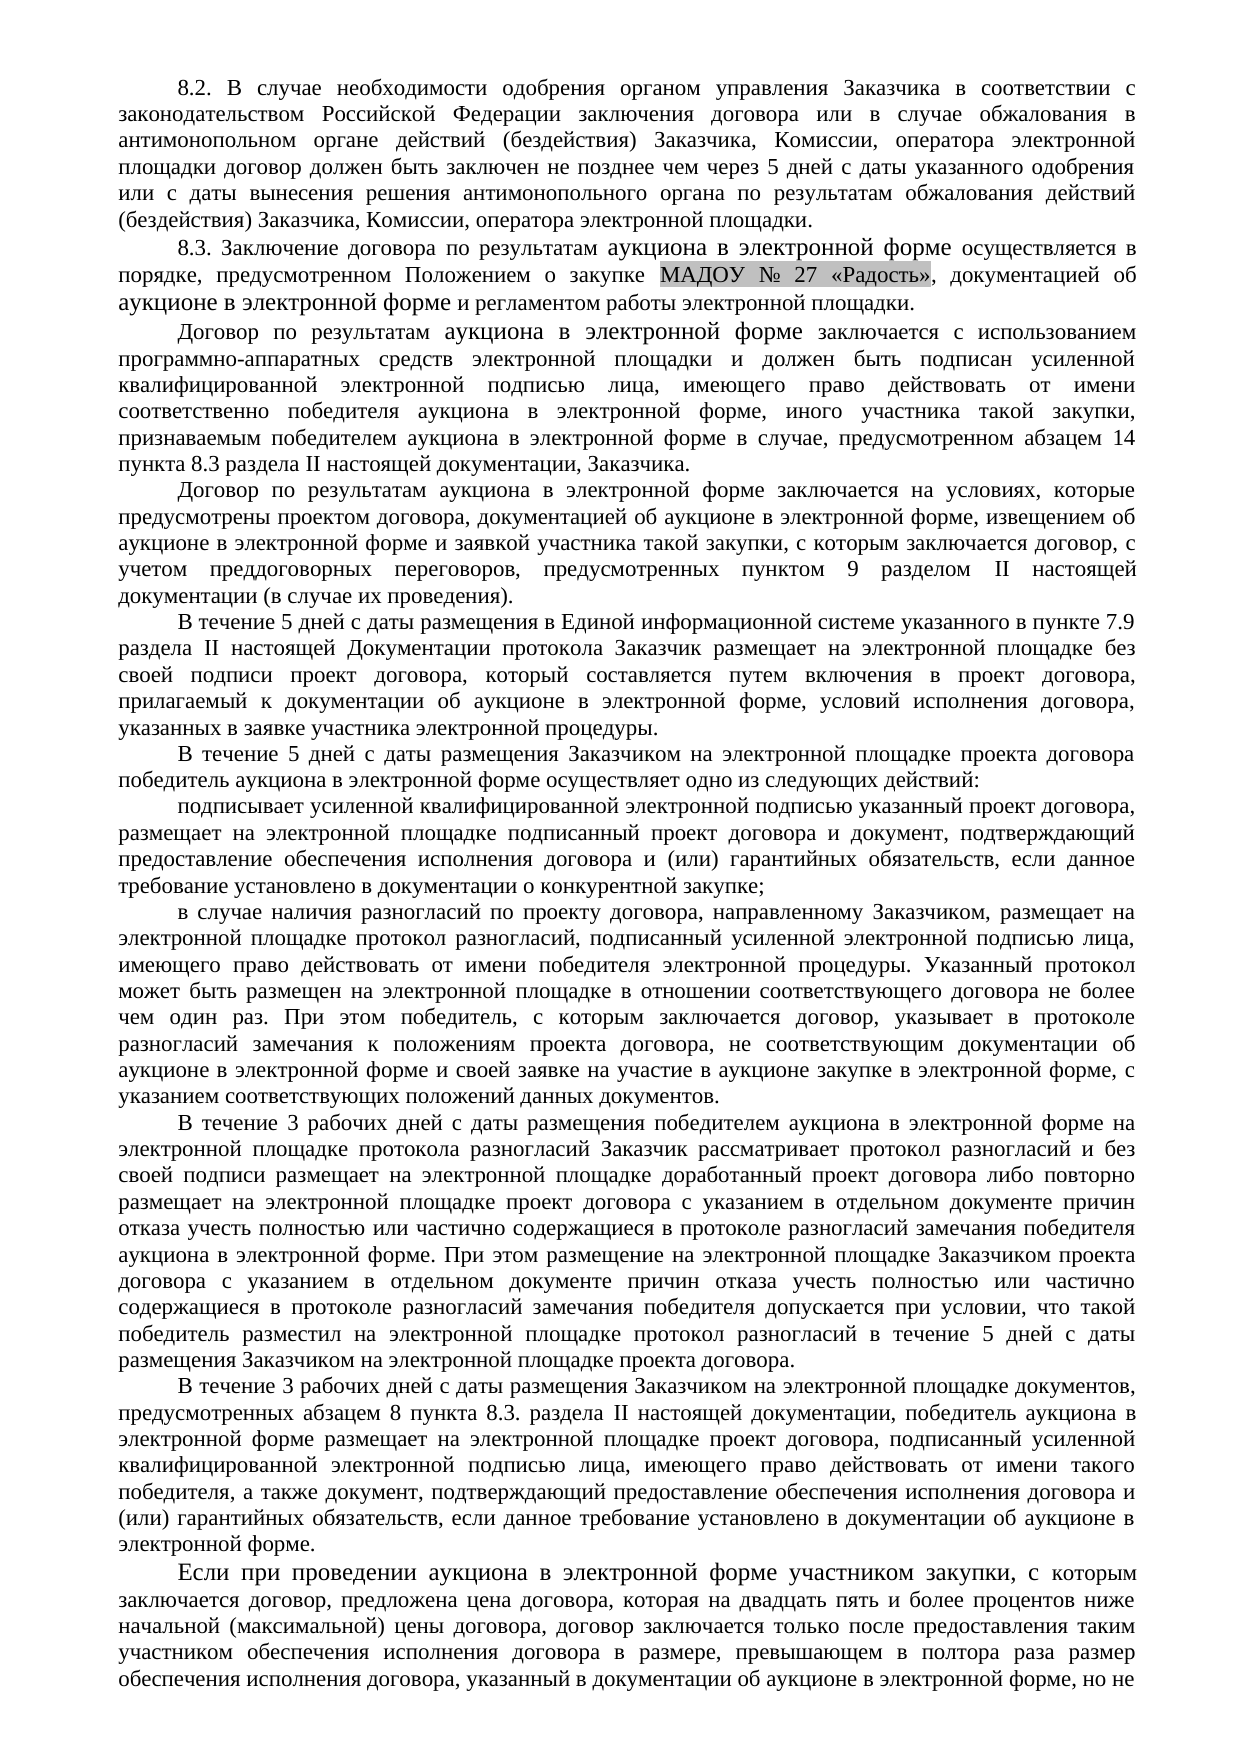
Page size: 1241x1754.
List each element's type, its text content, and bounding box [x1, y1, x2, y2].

text Договор по результатам аукциона в электронной форме заключается на условиях, которые предусмотрены проектом договора, документацией об аукционе в электронной форме, извещением об аукционе в электронной форме и заявкой участника такой закупки, с которым заключается договор, с учетом преддоговорных переговоров, предусмотренных пунктом 9 разделом II настоящей документации (в случае их проведения). [118, 476, 1137, 608]
text В течение 5 дней с даты размещения в Единой информационной системе указанного в пункте 7.9 раздела II настоящей Документации протокола Заказчик размещает на электронной площадке без своей подписи проект договора, который составляется путем включения в проект договора, прилагаемый к документации об аукционе в электронной форме, условий исполнения договора, указанных в заявке участника электронной процедуры. [118, 608, 1137, 740]
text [118, 1557, 1137, 1691]
text В течение 3 рабочих дней с даты размещения победителем аукциона в электронной форме на электронной площадке протокола разногласий Заказчик рассматривает протокол разногласий и без своей подписи размещает на электронной площадке доработанный проект договора либо повторно размещает на электронной площадке проект договора с указанием в отдельном документе причин отказа учесть полностью или частично содержащиеся в протоколе разногласий замечания победителя аукциона в электронной форме. При этом размещение на электронной площадке Заказчиком проекта договора с указанием в отдельном документе причин отказа учесть полностью или частично содержащиеся в протоколе разногласий замечания победителя допускается при условии, что такой победитель разместил на электронной площадке протокол разногласий в течение 5 дней с даты размещения Заказчиком на электронной площадке проекта договора. [118, 1109, 1137, 1372]
text В течение 5 дней с даты размещения Заказчиком на электронной площадке проекта договора победитель аукциона в электронной форме осуществляет одно из следующих действий: [118, 740, 1137, 793]
text В течение 3 рабочих дней с даты размещения Заказчиком на электронной площадке документов, предусмотренных абзацем 8 пункта 8.3. раздела II настоящей документации, победитель аукциона в электронной форме размещает на электронной площадке проект договора, подписанный усиленной квалифицированной электронной подписью лица, имеющего право действовать от имени такого победителя, а также документ, подтверждающий предоставление обеспечения исполнения договора и (или) гарантийных обязательств, если данное требование установлено в документации об аукционе в электронной форме. [118, 1372, 1137, 1557]
text Договор по результатам аукциона в электронной форме заключается с использованием программно-аппаратных средств электронной площадки и должен быть подписан усиленной квалифицированной электронной подписью лица, имеющего право действовать от имени соответственно победителя аукциона в электронной форме, иного участника такой закупки, признаваемым победителем аукциона в электронной форме в случае, предусмотренном абзацем 14 пункта 8.3 раздела II настоящей документации, Заказчика. [118, 316, 1137, 476]
text 8.2. В случае необходимости одобрения органом управления Заказчика в соответствии с законодательством Российской Федерации заключения договора или в случае обжалования в антимонопольном органе действий (бездействия) Заказчика, Комиссии, оператора электронной площадки договор должен быть заключен не позднее чем через 5 дней с даты указанного одобрения или с даты вынесения решения антимонопольного органа по результатам обжалования действий (бездействия) Заказчика, Комиссии, оператора электронной площадки. [118, 74, 1137, 232]
text в случае наличия разногласий по проекту договора, направленному Заказчиком, размещает на электронной площадке протокол разногласий, подписанный усиленной электронной подписью лица, имеющего право действовать от имени победителя электронной процедуры. Указанный протокол может быть размещен на электронной площадке в отношении соответствующего договора не более чем один раз. При этом победитель, с которым заключается договор, указывает в протоколе разногласий замечания к положениям проекта договора, не соответствующим документации об аукционе в электронной форме и своей заявке на участие в аукционе закупке в электронной форме, с указанием соответствующих положений данных документов. [118, 898, 1137, 1109]
text 8.3. Заключение договора по результатам аукциона в электронной форме осуществляется в порядке, предусмотренном Положением о закупке МАДОУ № 27 «Радость», документацией об аукционе в электронной форме и регламентом работы электронной площадки. [118, 232, 1137, 316]
text подписывает усиленной квалифицированной электронной подписью указанный проект договора, размещает на электронной площадке подписанный проект договора и документ, подтверждающий предоставление обеспечения исполнения договора и (или) гарантийных обязательств, если данное требование установлено в документации о конкурентной закупке; [118, 793, 1137, 898]
